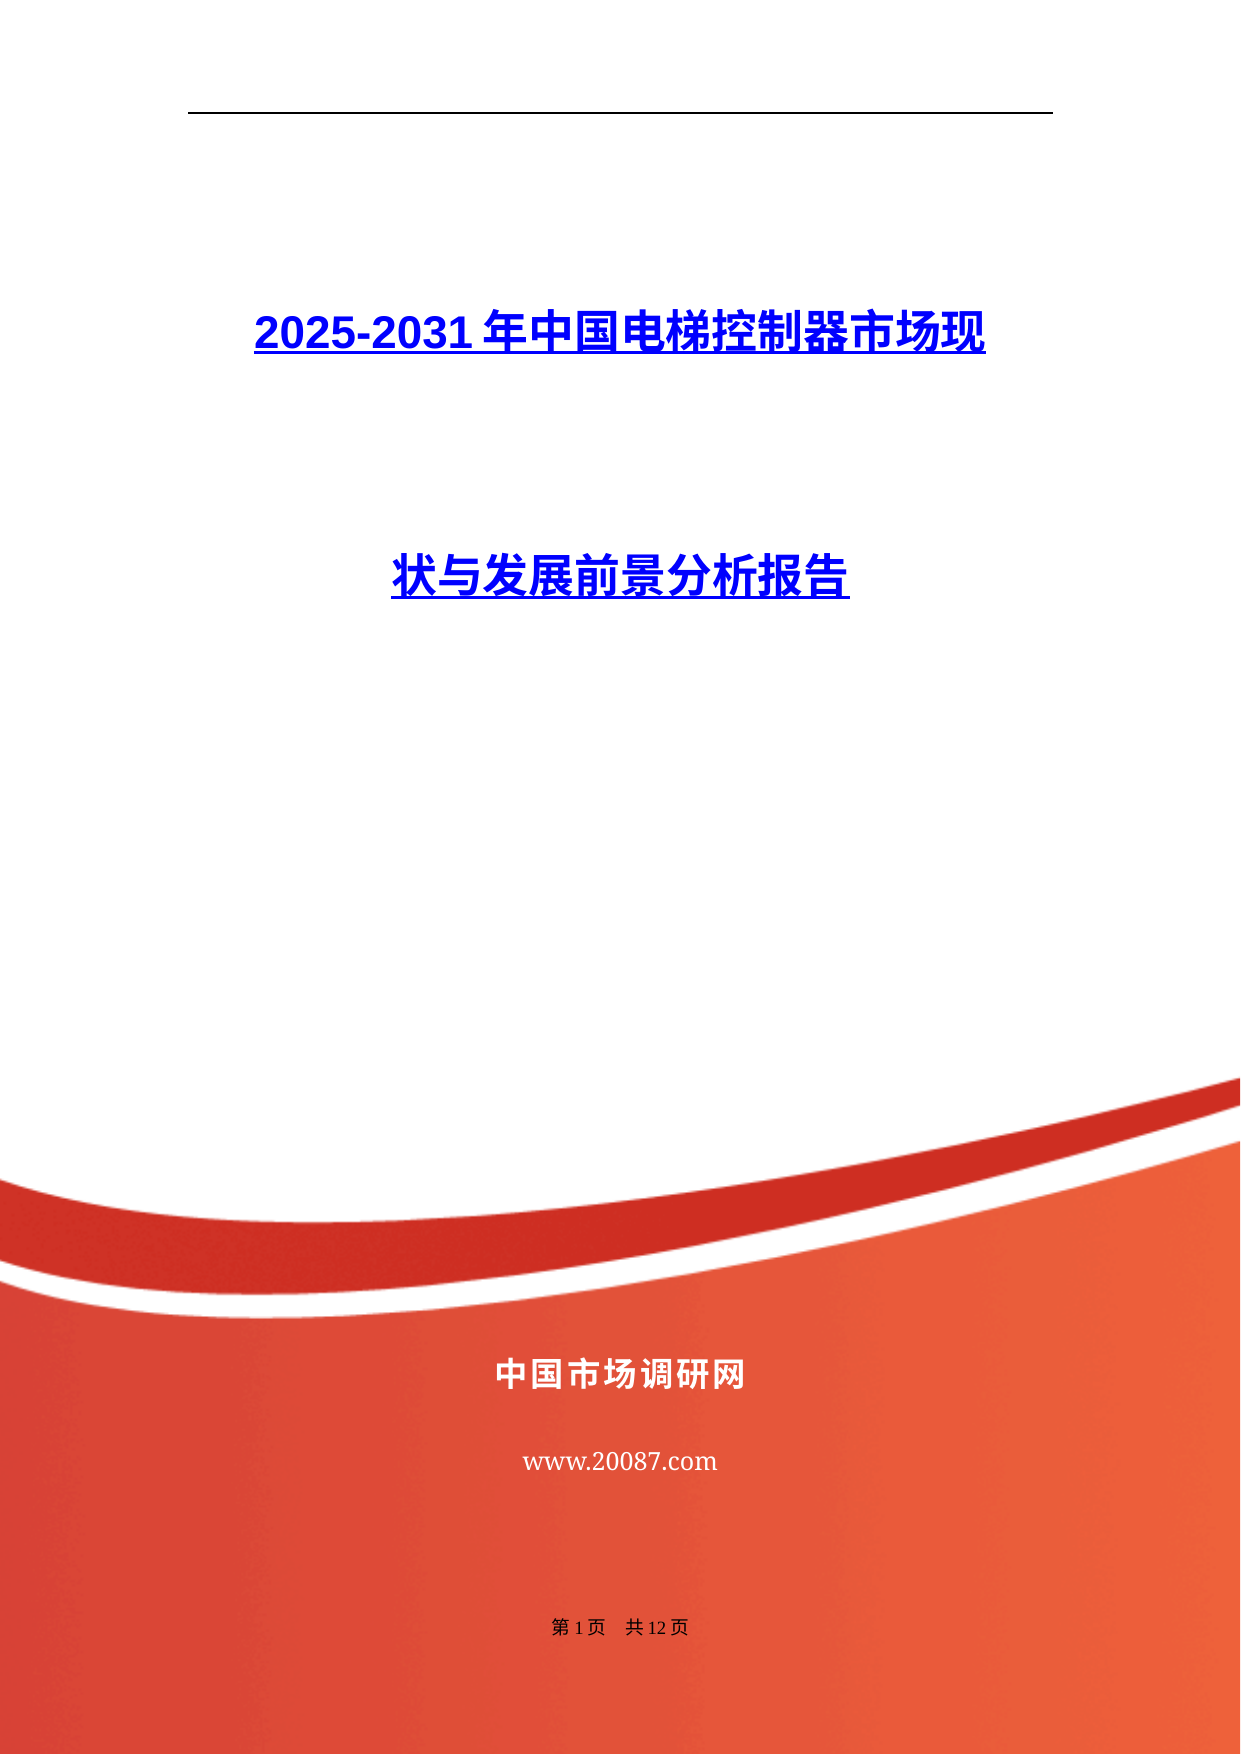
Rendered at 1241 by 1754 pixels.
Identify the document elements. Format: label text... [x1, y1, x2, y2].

table_header 2025-2031年中国电梯控制器市场现状与发展前景分析报告 [188, 207, 1053, 773]
subtitle 中国市场调研网 [187, 1339, 1053, 1404]
picture [0, 1006, 1241, 1754]
text www.20087.com [187, 1428, 1053, 1493]
